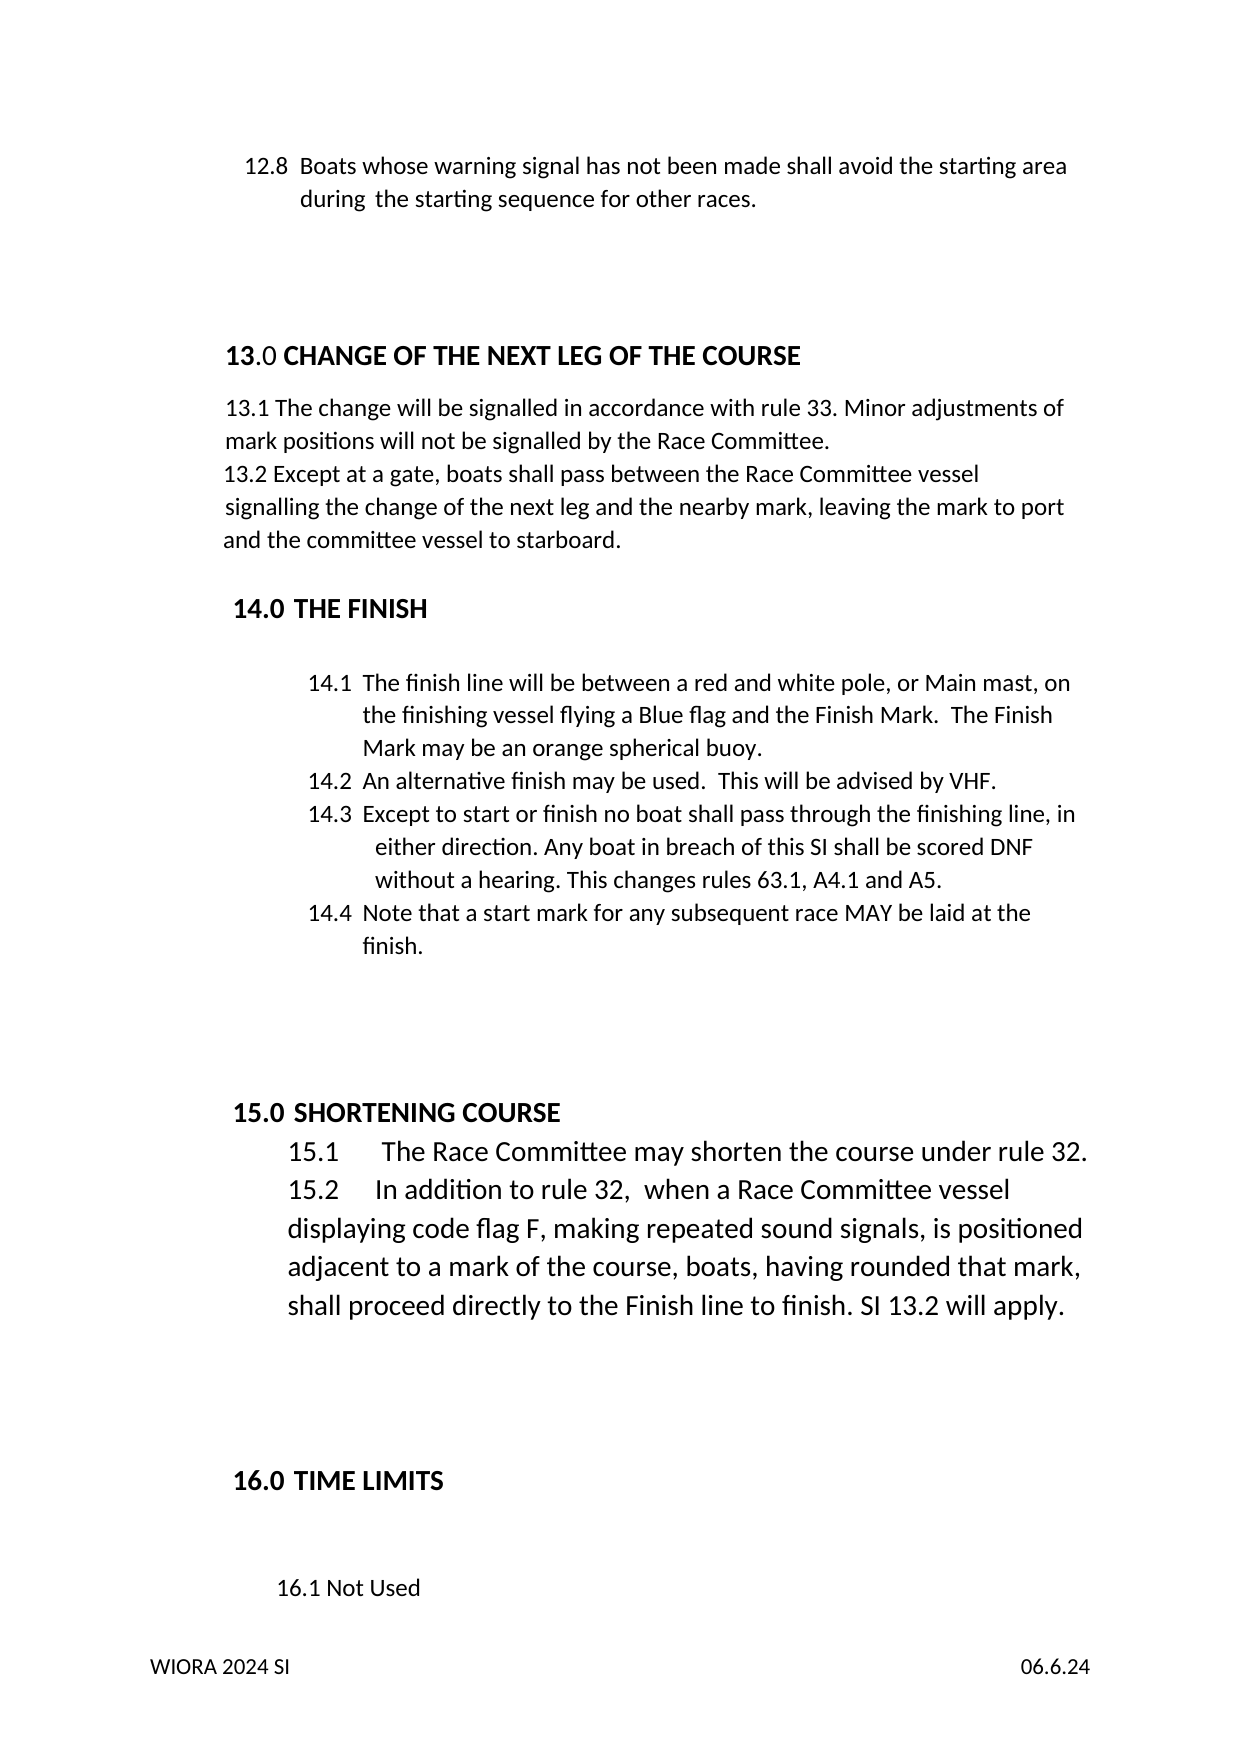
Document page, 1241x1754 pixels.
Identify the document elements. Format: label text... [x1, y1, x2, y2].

list 15.2 In addition to rule 32, when a Race Committee vessel displaying code flag F, making repeated sound signals, is positioned adjacent to a mark of the course, boats, having rounded that mark, shall proceed directly to the Finish line to finish. SI 13.2 will apply. [287, 1171, 1090, 1322]
list SHORTENING COURSE [232, 1094, 1090, 1130]
text 13.2 Except at a gate, boats shall pass between the Race Committee vessel signalling the change of the next leg and the nearby mark, leaving the mark to port and the committee vessel to starboard. [223, 458, 1090, 554]
text 13.0 CHANGE OF THE NEXT LEG OF THE COURSE [187, 337, 1090, 373]
list Except to start or finish no boat shall pass through the finishing line, in either direction. Any boat in breach of this SI shall be scored DNF without a hearing. This changes rules 63.1, A4.1 and A5. [307, 798, 1090, 895]
text 12.8 Boats whose warning signal has not been made shall avoid the starting area during the starting sequence for other races. [187, 150, 1090, 213]
list THE FINISH [232, 590, 1090, 625]
list TIME LIMITS [232, 1462, 1090, 1498]
list An alternative finish may be used. This will be advised by VHF. [307, 765, 1090, 796]
list 16.1 Not Used [276, 1573, 1090, 1603]
text 13.1 The change will be signalled in accordance with rule 33. Minor adjustments of mark positions will not be signalled by the Race Committee. [150, 392, 1090, 456]
list The finish line will be between a red and white pole, or Main mast, on the finishing vessel flying a Blue flag and the Finish Mark. The Finish Mark may be an orange spherical buoy. [307, 667, 1090, 763]
list Note that a start mark for any subsequent race MAY be laid at the finish. [307, 897, 1090, 961]
list 15.1 The Race Committee may shorten the course under rule 32. [287, 1133, 1090, 1169]
